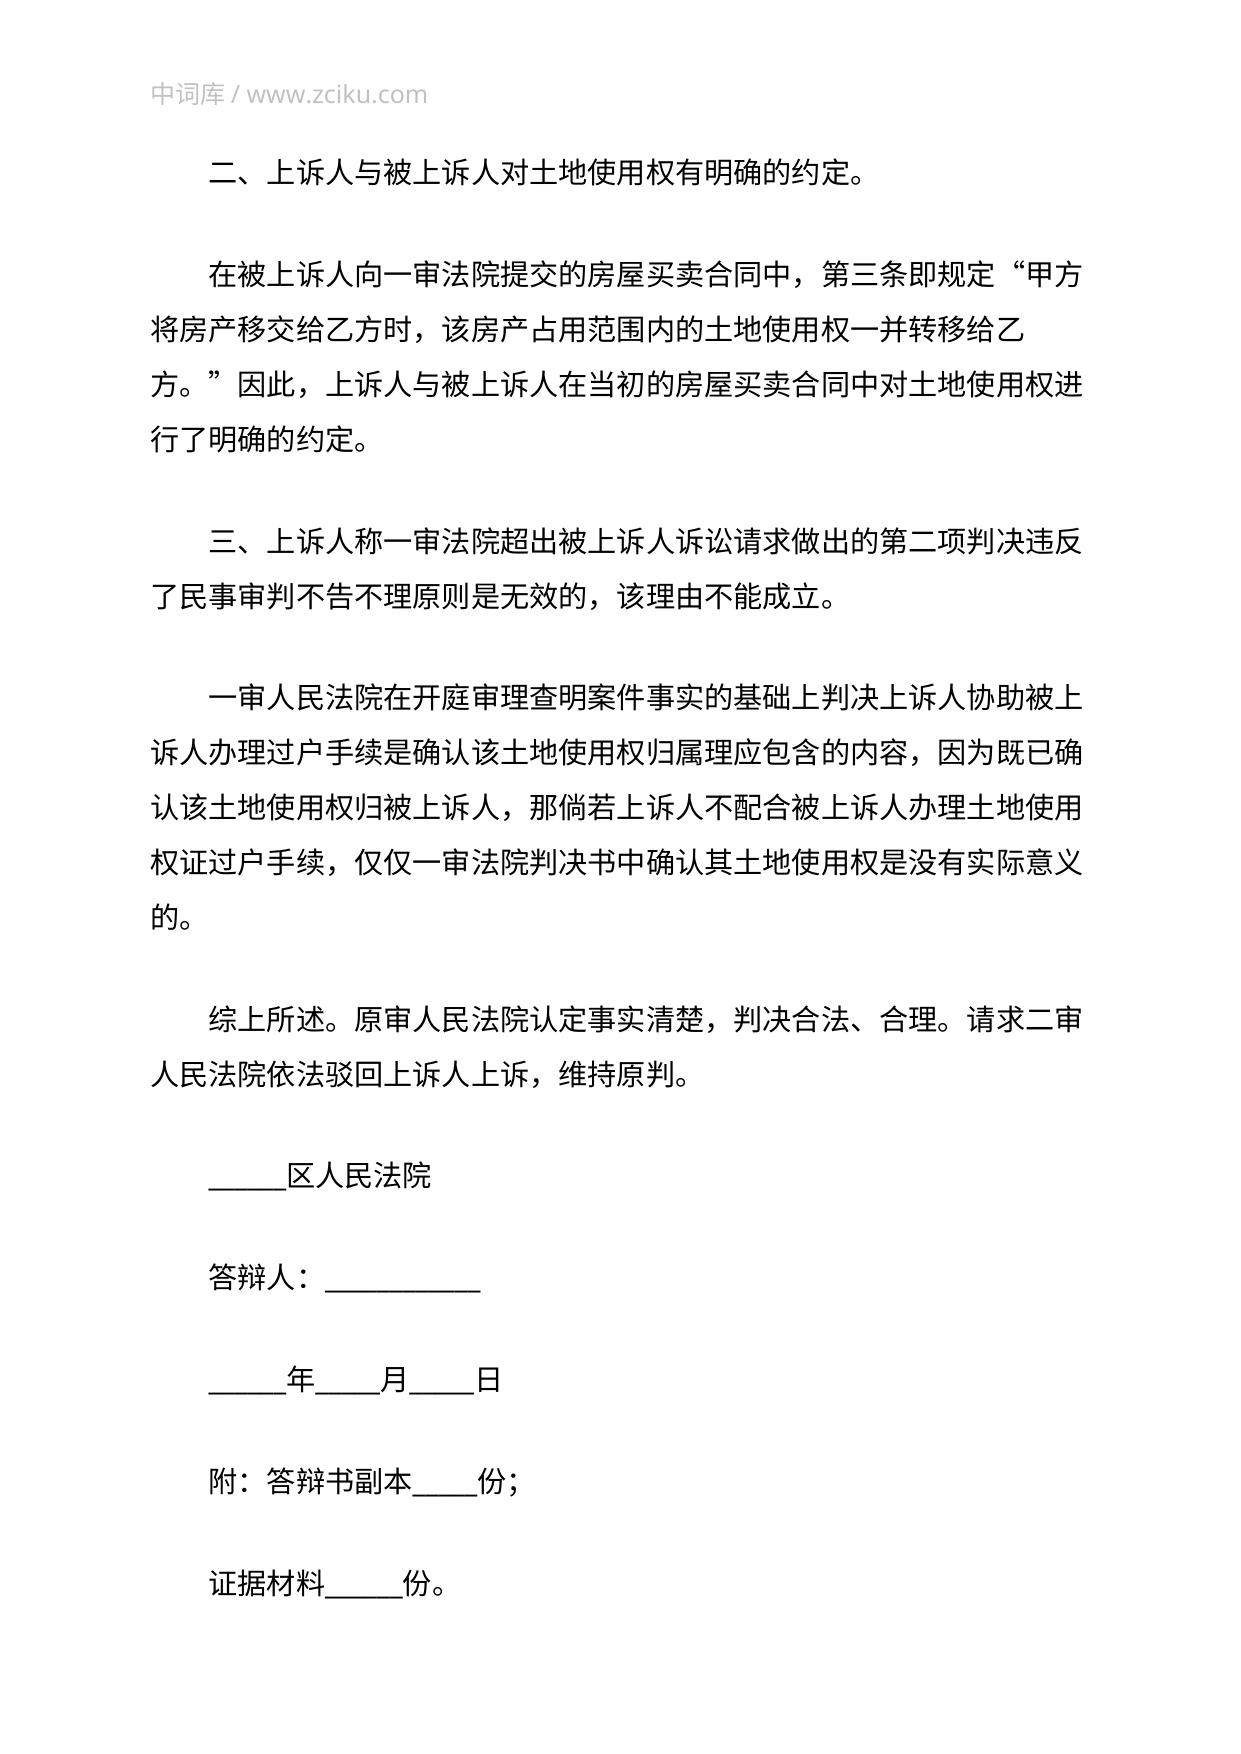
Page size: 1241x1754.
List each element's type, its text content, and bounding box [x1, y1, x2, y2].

text 附：答辩书副本_____份； [150, 1459, 1090, 1501]
text ______年_____月_____日 [150, 1357, 1090, 1399]
text 综上所述。原审人民法院认定事实清楚，判决合法、合理。请求二审人民法院依法驳回上诉人上诉，维持原判。 [150, 996, 1090, 1093]
text ______区人民法院 [150, 1153, 1090, 1195]
text 二、上诉人与被上诉人对土地使用权有明确的约定。 [150, 150, 1090, 192]
text 一审人民法院在开庭审理查明案件事实的基础上判决上诉人协助被上诉人办理过户手续是确认该土地使用权归属理应包含的内容，因为既已确认该土地使用权归被上诉人，那倘若上诉人不配合被上诉人办理土地使用权证过户手续，仅仅一审法院判决书中确认其土地使用权是没有实际意义的。 [150, 675, 1090, 937]
text 答辩人：____________ [150, 1255, 1090, 1297]
text 三、上诉人称一审法院超出被上诉人诉讼请求做出的第二项判决违反了民事审判不告不理原则是无效的，该理由不能成立。 [150, 518, 1090, 615]
text 证据材料______份。 [150, 1561, 1090, 1603]
text 在被上诉人向一审法院提交的房屋买卖合同中，第三条即规定“甲方将房产移交给乙方时，该房产占用范围内的土地使用权一并转移给乙方。”因此，上诉人与被上诉人在当初的房屋买卖合同中对土地使用权进行了明确的约定。 [150, 252, 1090, 459]
